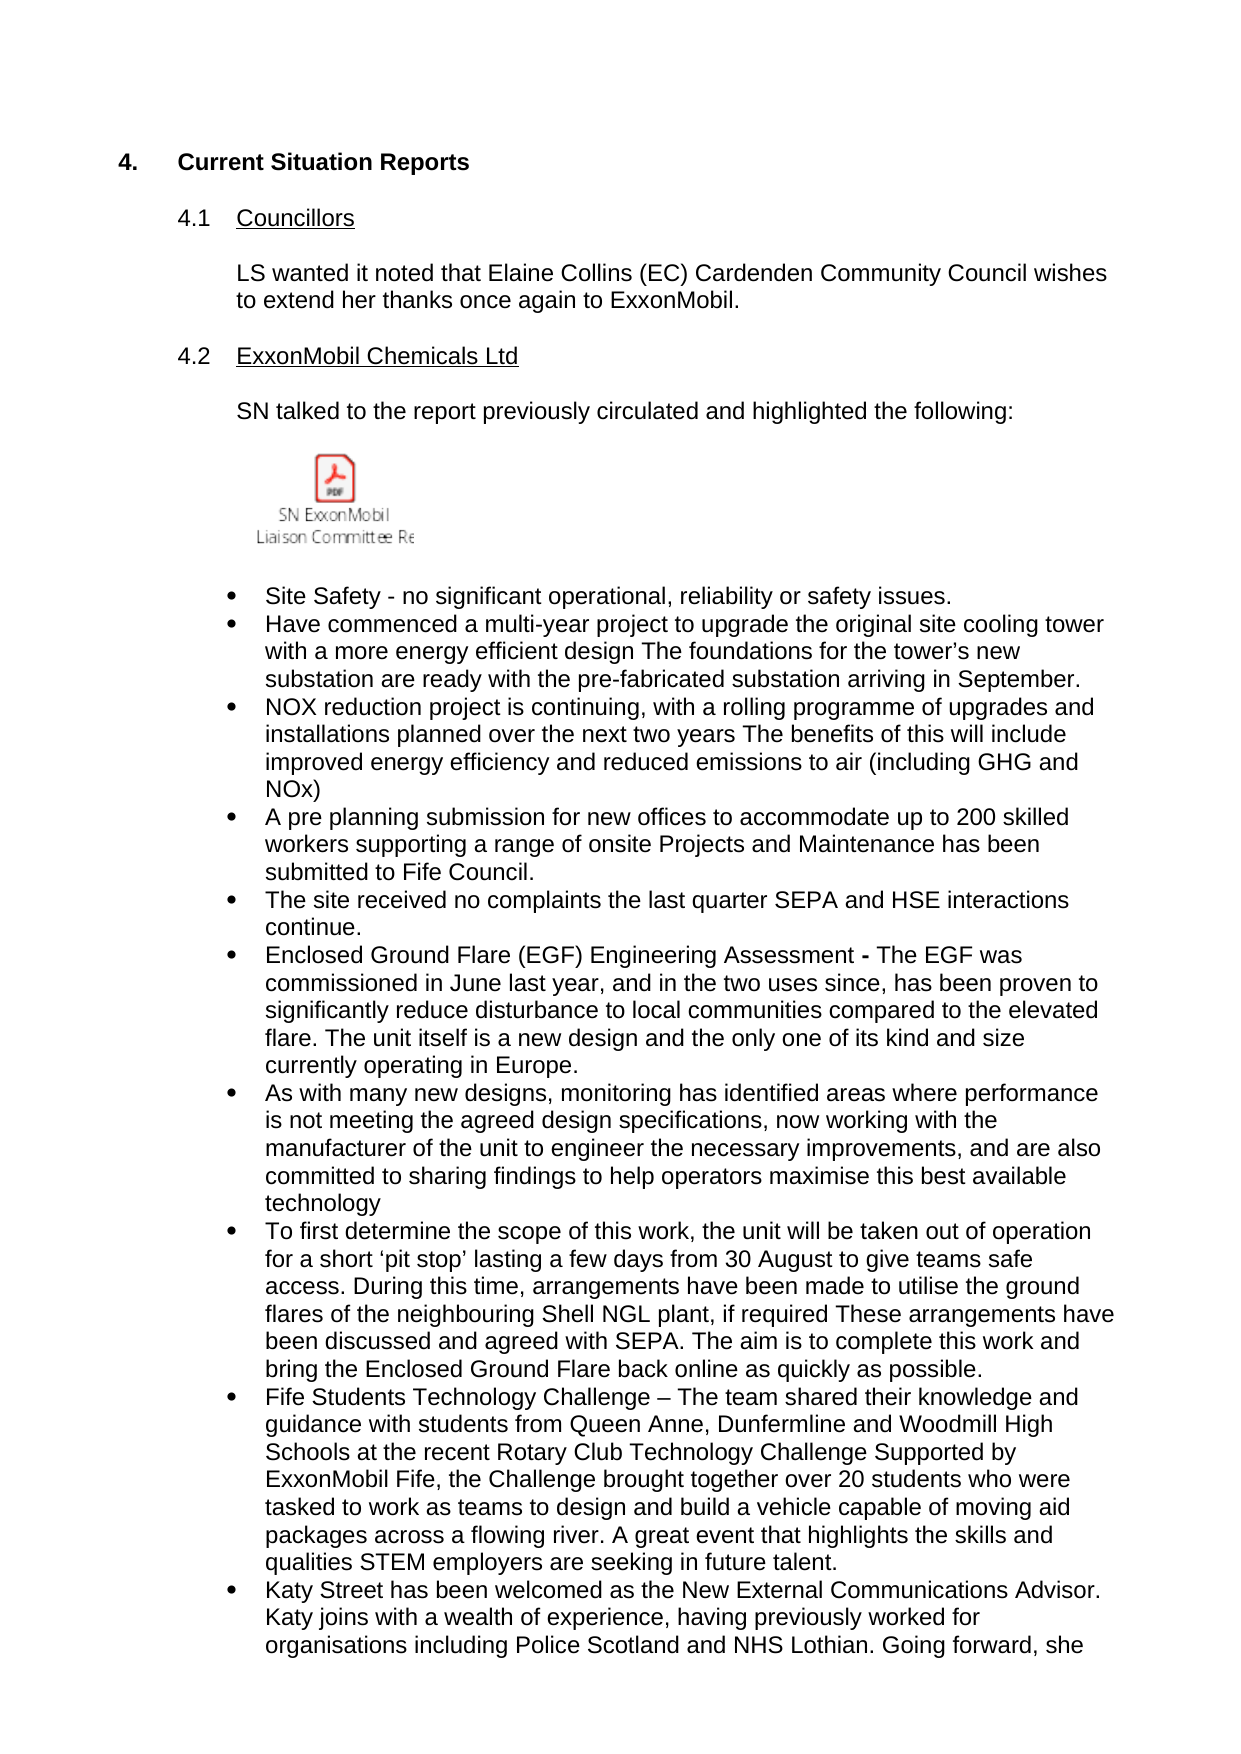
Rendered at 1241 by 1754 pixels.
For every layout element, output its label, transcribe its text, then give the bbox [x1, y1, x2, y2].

list Current Situation Reports [118, 148, 1122, 176]
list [227, 1576, 1122, 1658]
list Fife Students Technology Challenge – The team shared their knowledge and guidance with students from Queen Anne, Dunfermline and Woodmill High Schools at the recent Rotary Club Technology Challenge Supported by ExxonMobil Fife, the Challenge brought together over 20 students who were tasked to work as teams to design and build a vehicle capable of moving aid packages across a flowing river. A great event that highlights the skills and qualities STEM employers are seeking in future talent. [227, 1382, 1122, 1576]
text LS wanted it noted that Elaine Collins (EC) Cardenden Community Council wishes to extend her thanks once again to ExxonMobil. [236, 259, 1122, 314]
list Enclosed Ground Flare (EGF) Engineering Assessment - The EGF was commissioned in June last year, and in the two uses since, has been proven to significantly reduce disturbance to local communities compared to the elevated flare. The unit itself is a new design and the only one of its kind and size currently operating in Europe. [227, 941, 1122, 1079]
list NOX reduction project is continuing, with a rolling programme of upgrades and installations planned over the next two years The benefits of this will include improved energy efficiency and reduced emissions to air (including GHG and NOx) [227, 692, 1122, 803]
list A pre planning submission for new offices to accommodate up to 200 skilled workers supporting a range of onsite Projects and Maintenance has been submitted to Fife Council. [227, 803, 1122, 886]
text SN talked to the report previously circulated and highlighted the following: [177, 397, 1122, 425]
list As with many new designs, monitoring has identified areas where performance is not meeting the agreed design specifications, now working with the manufacturer of the unit to engineer the necessary improvements, and are also committed to sharing findings to help operators maximise this best available technology [227, 1079, 1122, 1217]
list To first determine the scope of this work, the unit will be taken out of operation for a short ‘pit stop’ lasting a few days from 30 August to give teams safe access. During this time, arrangements have been made to utilise the ground flares of the neighbouring Shell NGL plant, if required These arrangements have been discussed and agreed with SEPA. The aim is to complete this work and bring the Enclosed Ground Flare back online as quickly as possible. [227, 1217, 1122, 1382]
list Have commenced a multi-year project to upgrade the original site cooling tower with a more energy efficient design The foundations for the tower’s new substation are ready with the pre-fabricated substation arriving in September. [227, 609, 1122, 692]
list The site received no complaints the last quarter SEPA and HSE interactions continue. [227, 886, 1122, 941]
text 4.1 Councillors [177, 203, 1122, 231]
list Site Safety - no significant operational, reliability or safety issues. [227, 582, 1122, 609]
text 4.2 ExxonMobil Chemicals Ltd [177, 342, 1122, 369]
